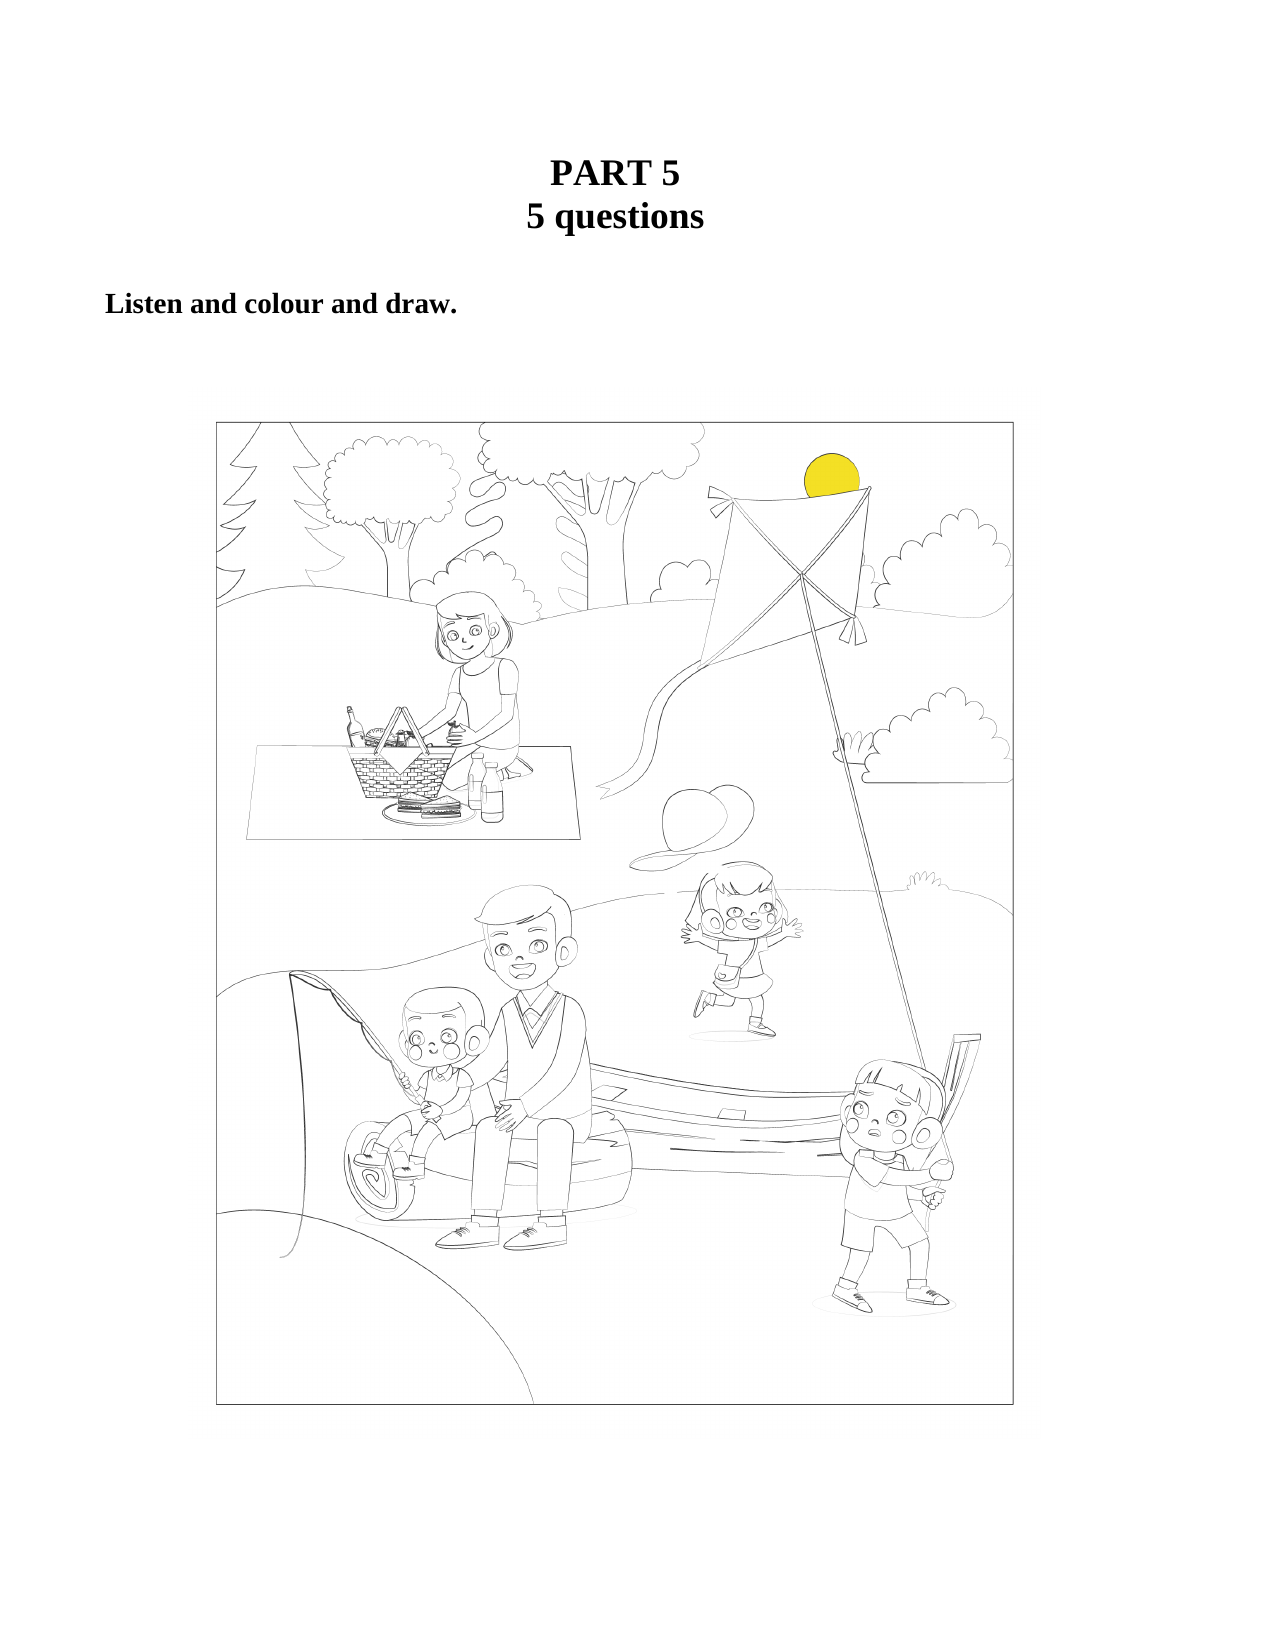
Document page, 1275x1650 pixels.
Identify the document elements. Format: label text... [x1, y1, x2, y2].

subtitle PART 5 [105, 150, 1125, 193]
text Listen and colour and draw. [105, 287, 1125, 320]
text 5 questions [105, 193, 1125, 236]
picture [188, 387, 1041, 1439]
table_header [105, 387, 1124, 1469]
